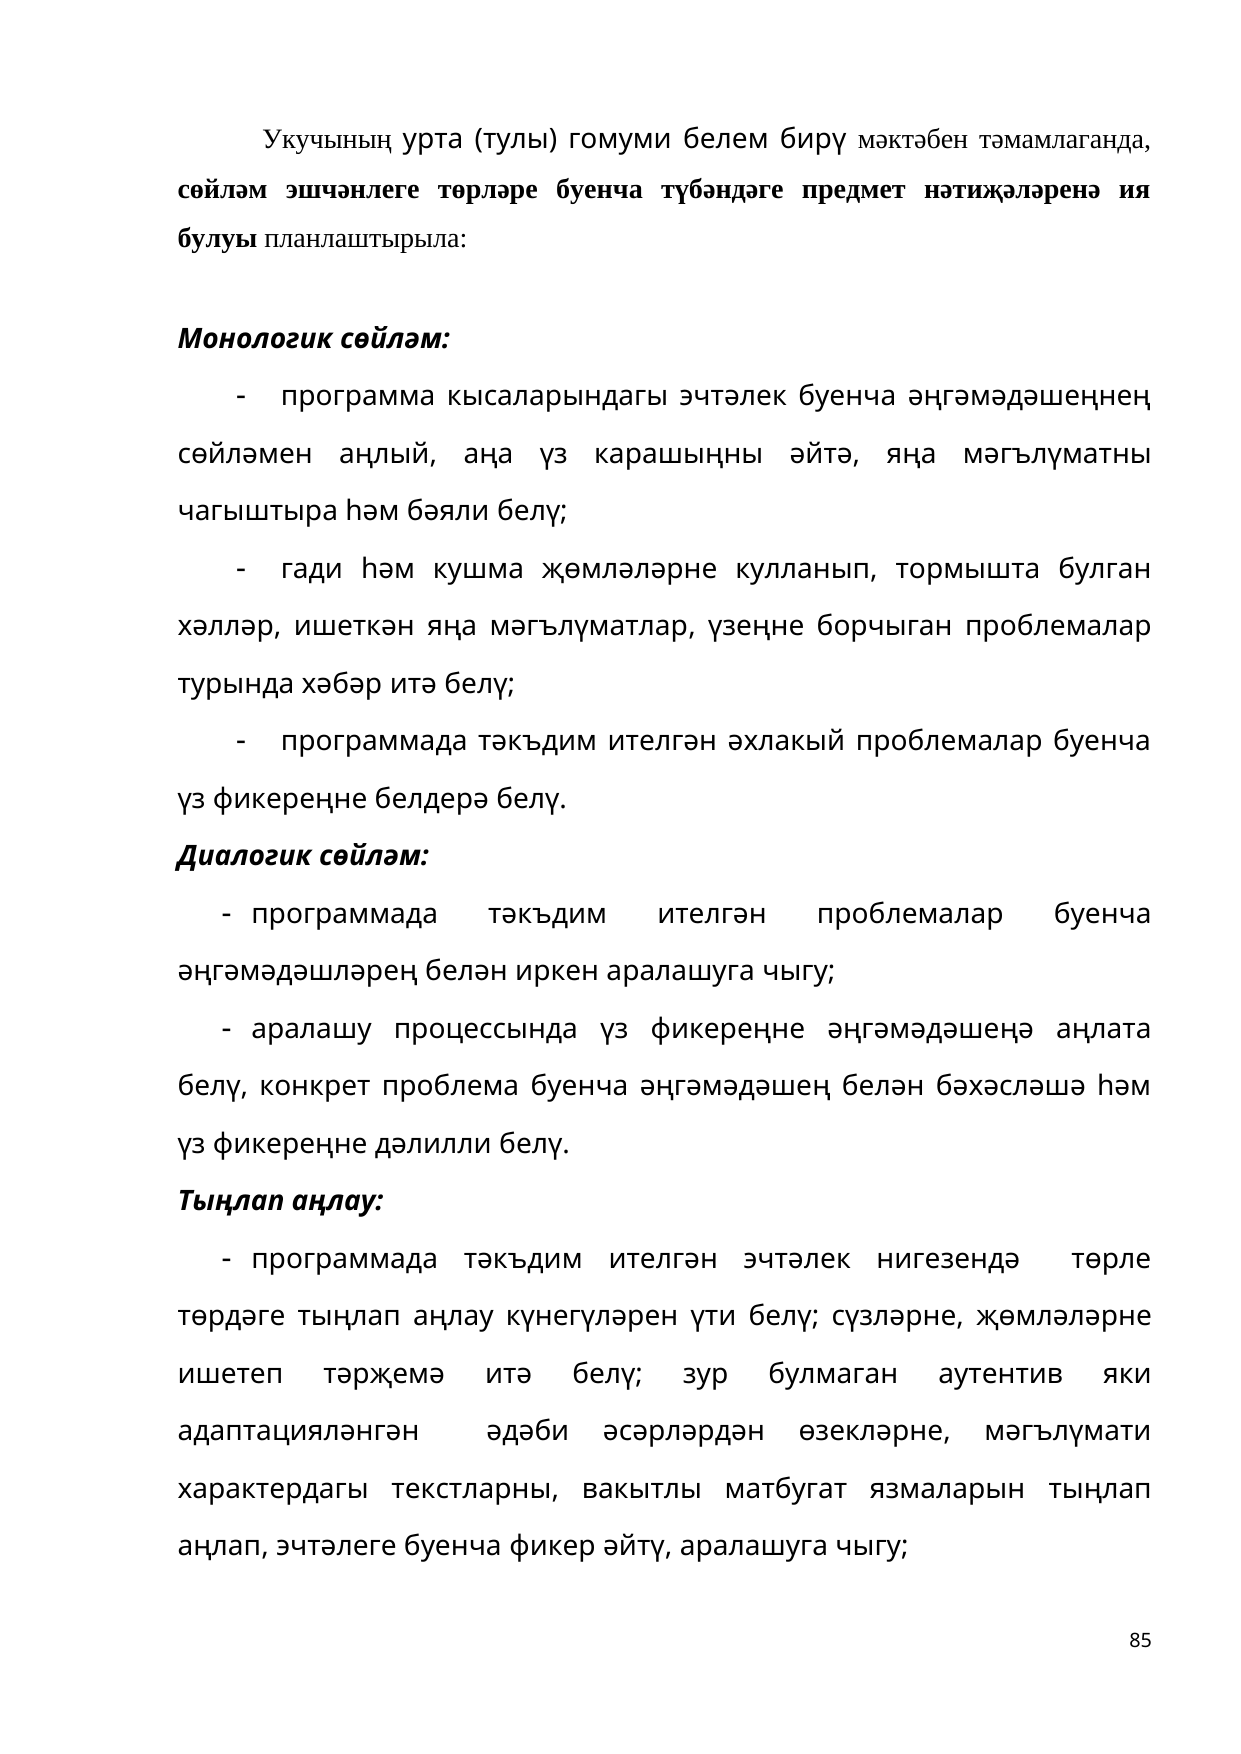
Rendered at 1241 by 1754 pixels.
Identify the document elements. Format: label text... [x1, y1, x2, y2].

list программада тәкъдим ителгән эчтәлек нигезендә төрле төрдәге тыңлап аңлау күнегүләрен үти белү; сүзләрне, җөмләләрне ишетеп тәрҗемә итә белү; зур булмаган аутентив яки адаптацияләнгән әдәби әсәрләрдән өзекләрне, мәгълүмати характердагы текстларны, вакытлы матбугат язмаларын тыңлап аңлап, эчтәлеге буенча фикер әйтү, аралашуга чыгу; [177, 1238, 1152, 1564]
list гади һәм кушма җөмләләрне кулланып, тормышта булган хәлләр, ишеткән яңа мәгълүматлар, үзеңне борчыган проблемалар турында хәбәр итә белү; [177, 548, 1152, 702]
text Монологик сөйләм: [177, 318, 1152, 357]
text Укучының урта (тулы) гомуми белем бирү мәктәбен тәмамлаганда, сөйләм эшчәнлеге төрләре буенча түбәндәге предмет нәтиҗәләренә ия булуы планлаштырыла: [177, 118, 1152, 253]
list аралашу процессында үз фикереңне әңгәмәдәшеңә аңлата белү, конкрет проблема буенча әңгәмәдәшең белән бәхәсләшә һәм үз фикереңне дәлилли белү. [177, 1008, 1152, 1162]
list программа кысаларындагы эчтәлек буенча әңгәмәдәшеңнең сөйләмен аңлый, аңа үз карашыңны әйтә, яңа мәгълүматны чагыштыра һәм бәяли белү; [177, 376, 1152, 529]
list программада тәкъдим ителгән проблемалар буенча әңгәмәдәшләрең белән иркен аралашуга чыгу; [177, 893, 1152, 989]
list программада тәкъдим ителгән әхлакый проблемалар буенча үз фикереңне белдерә белү. [177, 721, 1152, 817]
text Диалогик сөйләм: [177, 836, 1152, 874]
text Тыңлап аңлау: [177, 1181, 1152, 1219]
